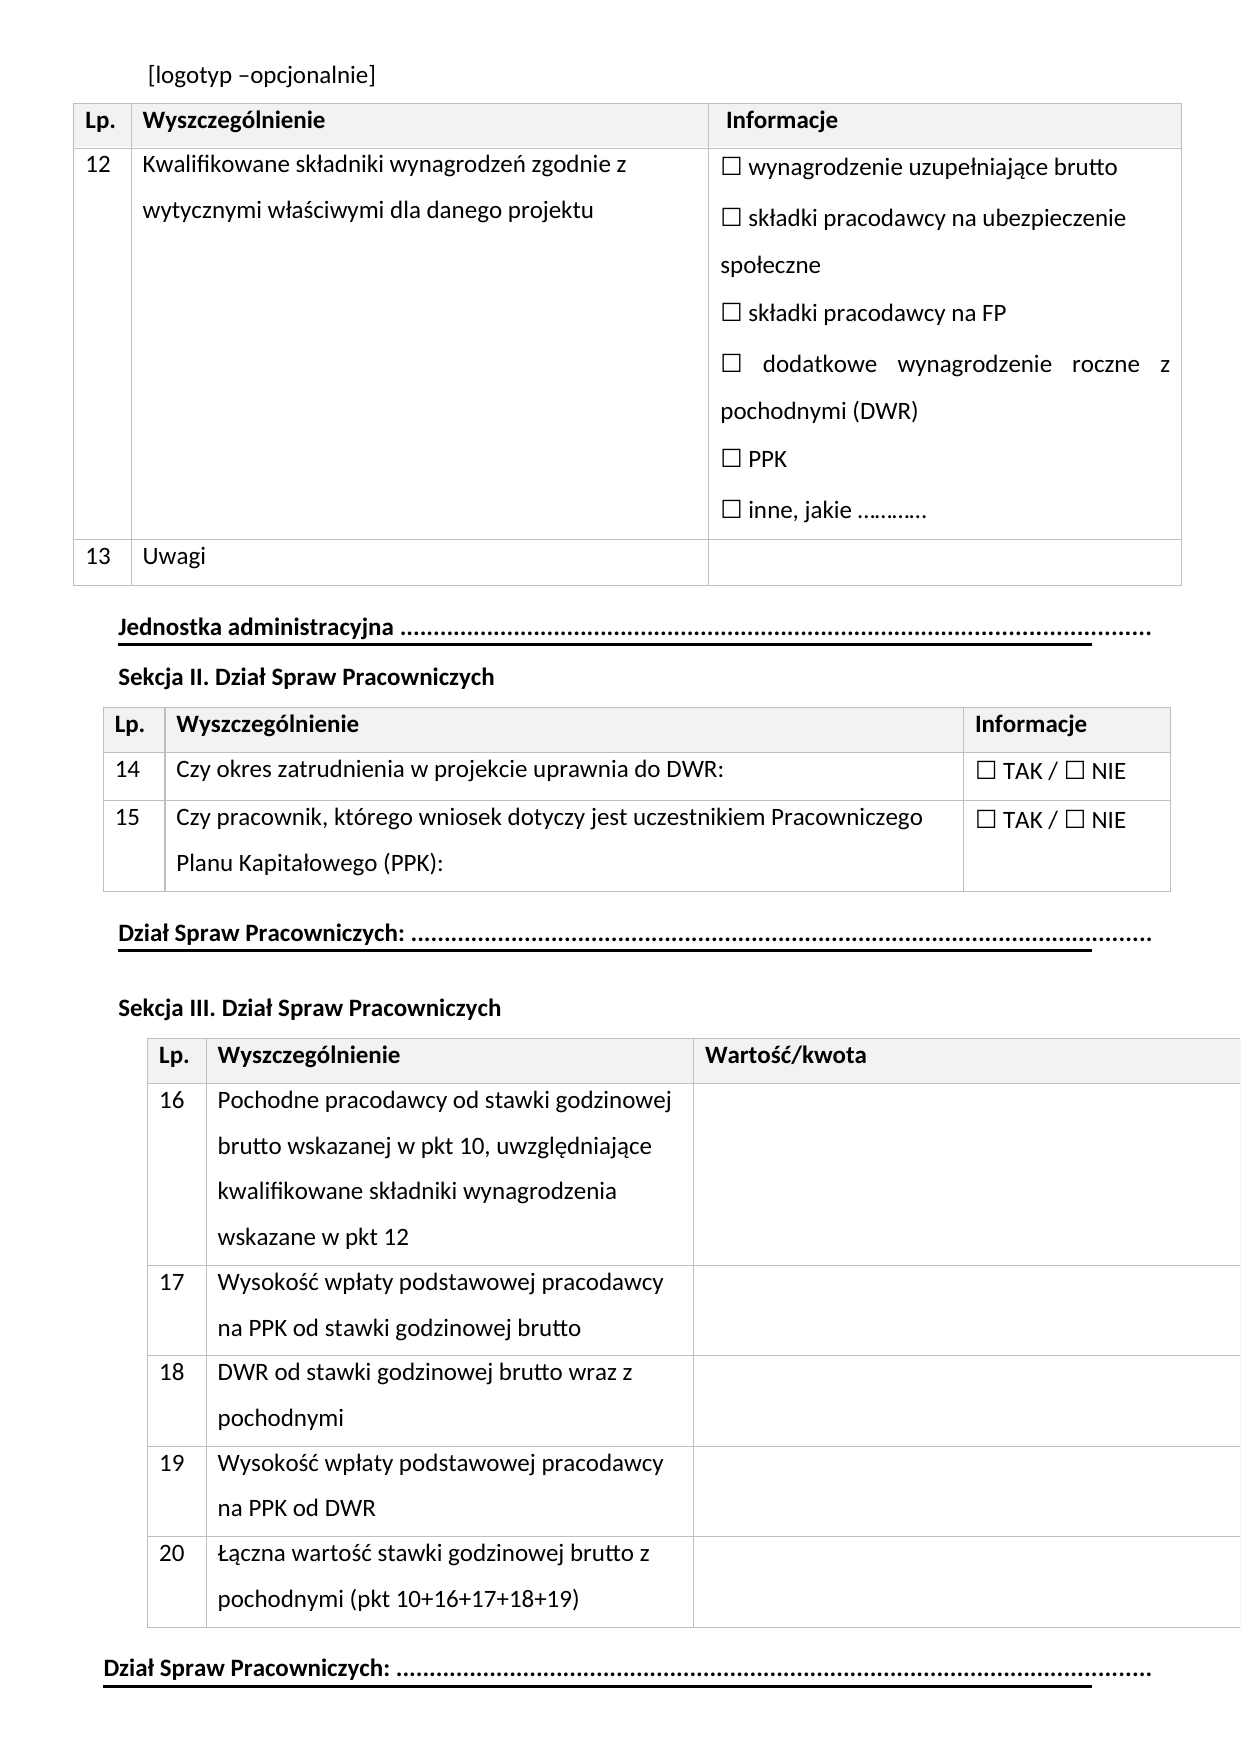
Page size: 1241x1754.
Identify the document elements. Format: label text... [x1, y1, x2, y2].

table_cell [709, 540, 1181, 584]
table_cell 12 [74, 149, 131, 539]
subtitle Sekcja II. Dział Spraw Pracowniczych [118, 662, 1092, 692]
table_header Lp. [74, 104, 131, 147]
table_cell [694, 1356, 1240, 1446]
table_cell DWR od stawki godzinowej brutto wraz z pochodnymi [207, 1356, 693, 1446]
table_cell wynagrodzenie uzupełniające brutto składki pracodawcy na ubezpieczenie społeczne składki pracodawcy na FP dodatkowe wynagrodzenie roczne z pochodnymi (DWR) PPK inne, jakie ………… [709, 149, 1181, 539]
table_cell Czy okres zatrudnienia w projekcie uprawnia do DWR: [166, 753, 963, 800]
table_cell [694, 1447, 1240, 1536]
text Jednostka administracyjna [118, 611, 1092, 643]
table_cell [694, 1266, 1240, 1355]
table_header Lp. [148, 1039, 206, 1083]
table_cell 14 [104, 753, 164, 800]
table_cell 13 [74, 540, 131, 584]
table_cell Wysokość wpłaty podstawowej pracodawcy na PPK od DWR [207, 1447, 693, 1536]
table_cell 16 [148, 1084, 206, 1265]
text Dział Spraw Pracowniczych: [103, 1653, 1092, 1685]
table_cell Czy pracownik, którego wniosek dotyczy jest uczestnikiem Pracowniczego Planu Kapitałowego (PPK): [166, 801, 963, 891]
table_cell 15 [104, 801, 164, 891]
table_cell [694, 1084, 1240, 1265]
table_cell 20 [148, 1537, 206, 1627]
table_header Lp. [104, 708, 164, 752]
subtitle Sekcja III. Dział Spraw Pracowniczych [118, 993, 1092, 1023]
table_header Wartość/kwota [694, 1039, 1240, 1083]
table_cell Kwalifikowane składniki wynagrodzeń zgodnie z wytycznymi właściwymi dla danego projektu [132, 149, 708, 539]
table_header Informacje [709, 104, 1181, 147]
table_cell Uwagi [132, 540, 708, 584]
table_header Wyszczególnienie [132, 104, 708, 147]
table_cell Łączna wartość stawki godzinowej brutto z pochodnymi (pkt 10+16+17+18+19) [207, 1537, 693, 1627]
table_cell TAK / NIE [964, 801, 1170, 891]
table_header Wyszczególnienie [166, 708, 963, 752]
table_header Wyszczególnienie [207, 1039, 693, 1083]
table_cell TAK / NIE [964, 753, 1170, 800]
table_cell 18 [148, 1356, 206, 1446]
table_cell 17 [148, 1266, 206, 1355]
table_cell [694, 1537, 1240, 1627]
table_cell Pochodne pracodawcy od stawki godzinowej brutto wskazanej w pkt 10, uwzględniające kwalifikowane składniki wynagrodzenia wskazane w pkt 12 [207, 1084, 693, 1265]
text Dział Spraw Pracowniczych: [118, 917, 1092, 949]
table_cell 19 [148, 1447, 206, 1536]
table_header Informacje [964, 708, 1170, 752]
table_cell Wysokość wpłaty podstawowej pracodawcy na PPK od stawki godzinowej brutto [207, 1266, 693, 1355]
